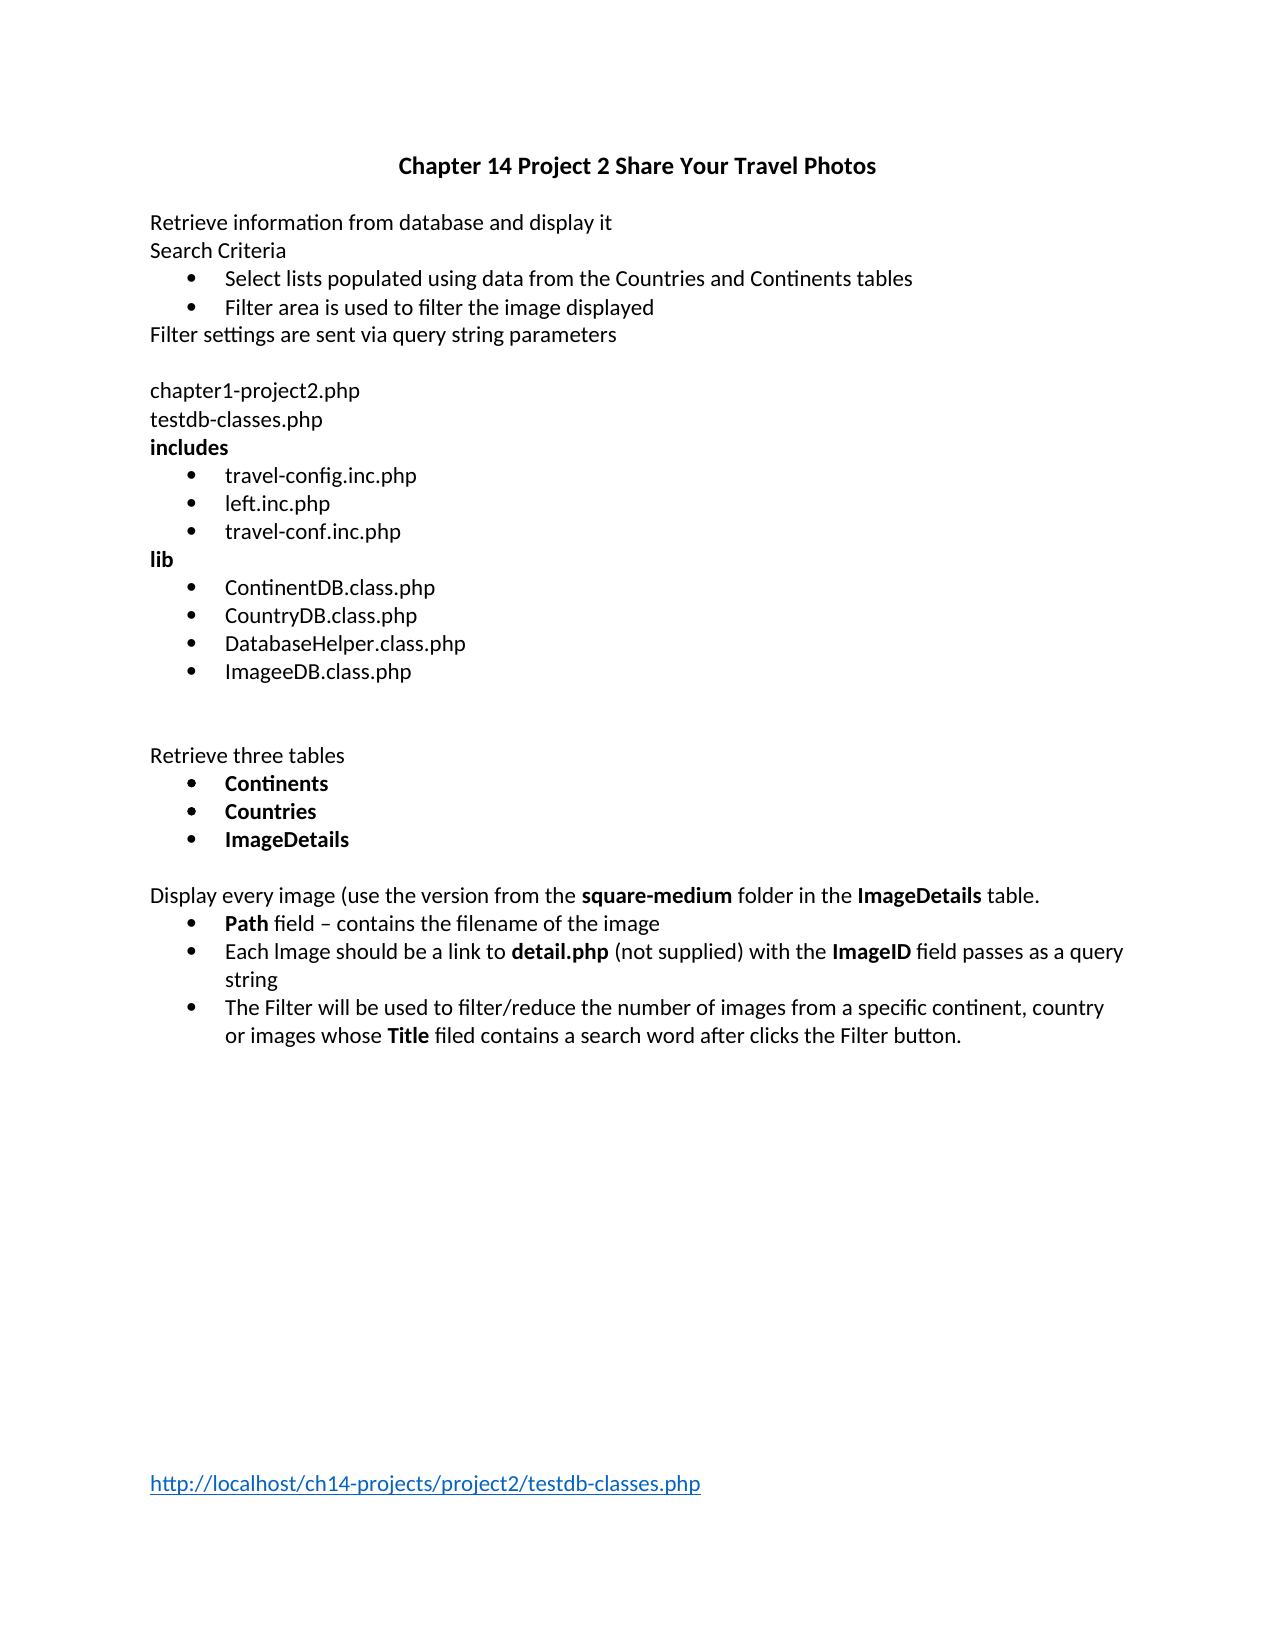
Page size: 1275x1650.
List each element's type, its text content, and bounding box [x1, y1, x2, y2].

text Retrieve three tables [150, 741, 1125, 769]
list Continents [187, 769, 1125, 797]
list The Filter will be used to filter/reduce the number of images from a specific continent, country or images whose Title filed contains a search word after clicks the Filter button. [187, 993, 1125, 1049]
list ImageeDB.class.php [187, 657, 1125, 685]
list travel-conf.inc.php [187, 517, 1125, 545]
list Countries [187, 797, 1125, 825]
list travel-config.inc.php [187, 461, 1125, 489]
text Search Criteria [150, 237, 1125, 264]
list CountryDB.class.php [187, 601, 1125, 629]
list Select lists populated using data from the Countries and Continents tables [187, 264, 1125, 293]
text Display every image (use the version from the square-medium folder in the ImageDetails table. [150, 881, 1125, 909]
list DatabaseHelper.class.php [187, 629, 1125, 657]
list Filter area is used to filter the image displayed [187, 293, 1125, 321]
text includes [150, 433, 1125, 461]
list Each lmage should be a link to detail.php (not supplied) with the ImageID field passes as a query string [187, 937, 1125, 993]
text chapter1-project2.php [150, 377, 1125, 405]
text Retrieve information from database and display it [150, 208, 1125, 237]
text Chapter 14 Project 2 Share Your Travel Photos [150, 150, 1125, 181]
text testdb-classes.php [150, 405, 1125, 433]
text lib [150, 545, 1125, 573]
list Path field – contains the filename of the image [187, 909, 1125, 937]
text Filter settings are sent via query string parameters [150, 321, 1125, 349]
text http://localhost/ch14-projects/project2/testdb-classes.php [150, 1469, 1125, 1497]
list ContinentDB.class.php [187, 573, 1125, 601]
list left.inc.php [187, 489, 1125, 517]
list ImageDetails [187, 825, 1125, 853]
